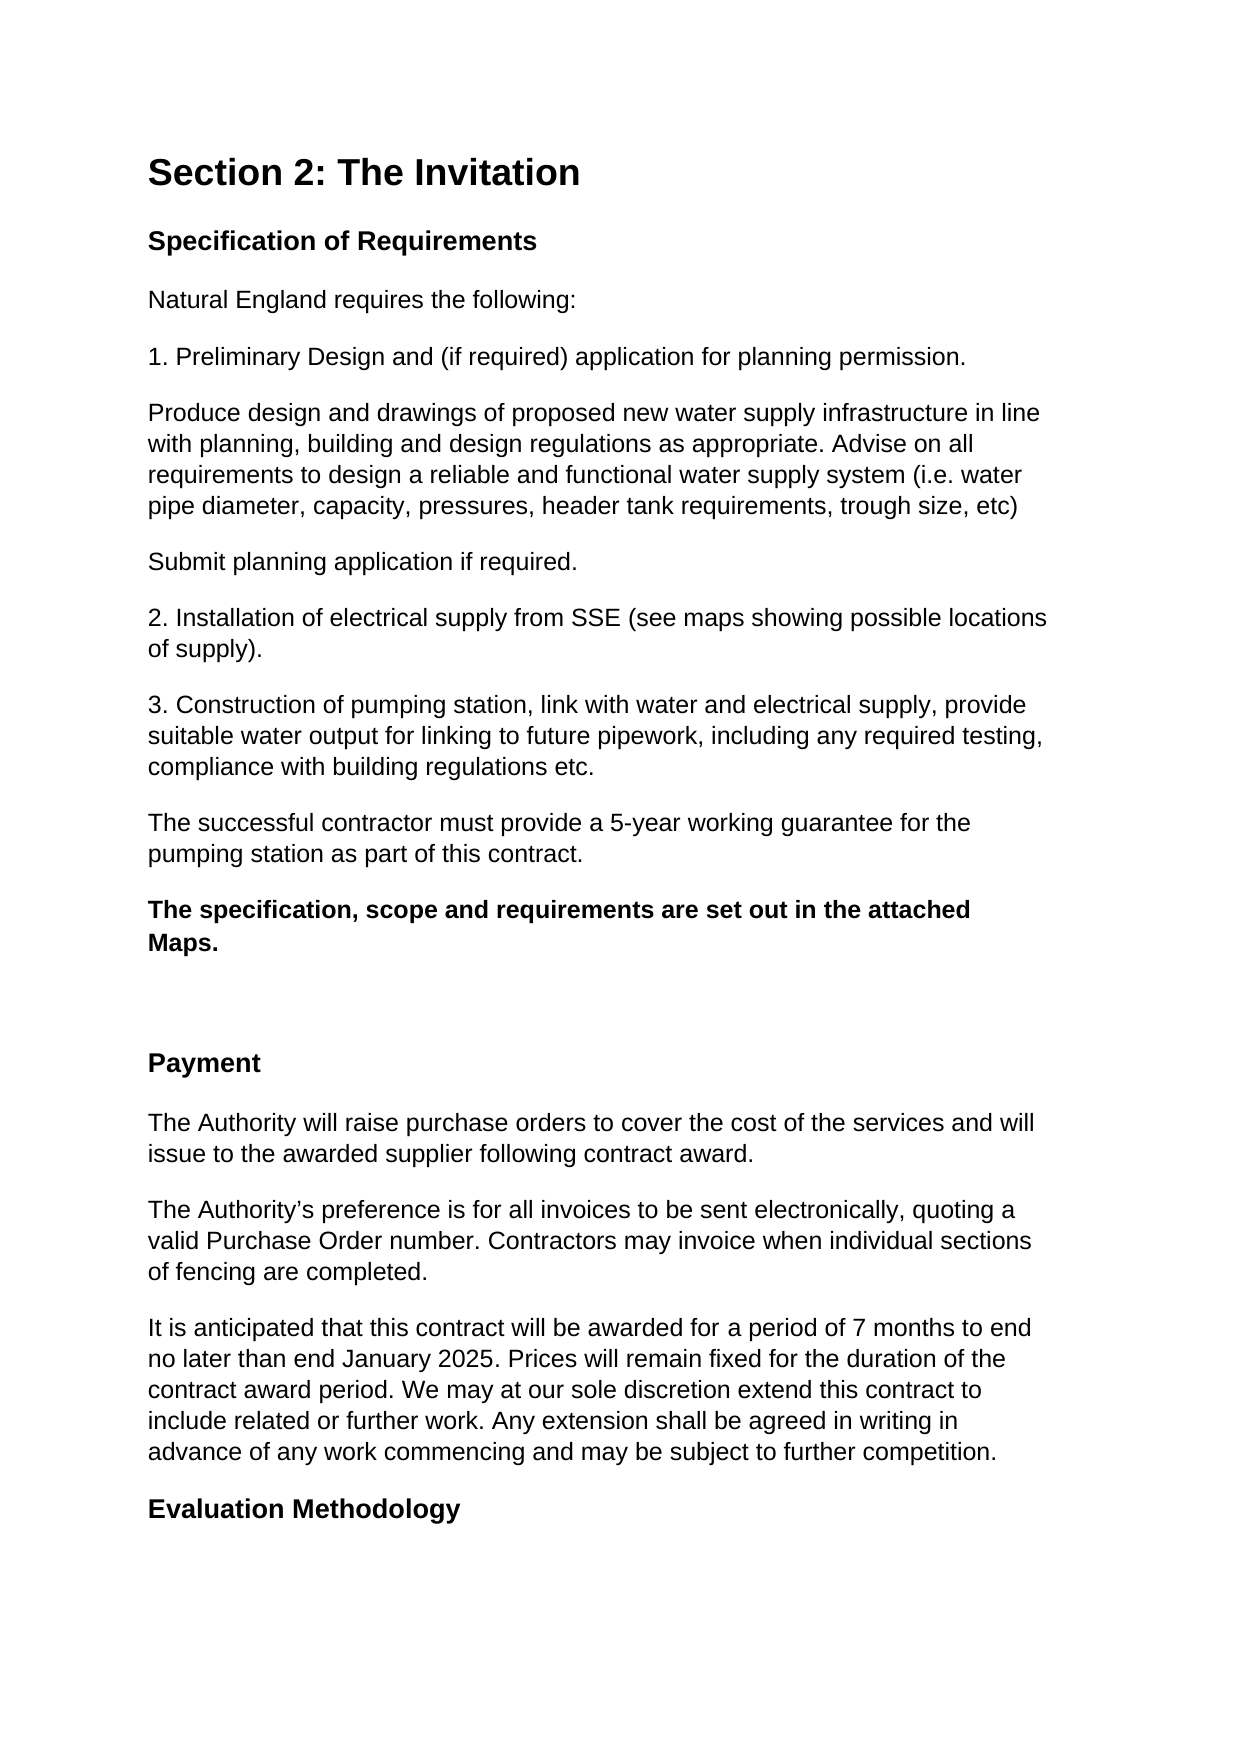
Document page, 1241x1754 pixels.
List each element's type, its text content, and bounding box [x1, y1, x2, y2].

title Section 2: The Invitation [148, 150, 1048, 193]
text It is anticipated that this contract will be awarded for a period of 7 months to end no later than end January 2025. Prices will remain fixed for the duration of the contract award period. We may at our sole discretion extend this contract to include related or further work. Any extension shall be agreed in writing in advance of any work commencing and may be subject to further competition. [148, 1313, 1048, 1466]
subtitle Specification of Requirements [148, 224, 1048, 256]
text The Authority will raise purchase orders to cover the cost of the services and will issue to the awarded supplier following contract award. [148, 1108, 1048, 1168]
text Natural England requires the following: [148, 286, 1048, 314]
text The successful contractor must provide a 5-year working guarantee for the pumping station as part of this contract. [148, 808, 1048, 868]
subtitle Payment [148, 1047, 1048, 1078]
text 1. Preliminary Design and (if required) application for planning permission. [148, 342, 1048, 370]
text 2. Installation of electrical supply from SSE (see maps showing possible locations of supply). [148, 603, 1048, 663]
text 3. Construction of pumping station, link with water and electrical supply, provide suitable water output for linking to future pipework, including any required testing, compliance with building regulations etc. [148, 690, 1048, 781]
title The specification, scope and requirements are set out in the attached Maps. [148, 895, 1048, 957]
text Submit planning application if required. [148, 547, 1048, 576]
text The Authority’s preference is for all invoices to be sent electronically, quoting a valid Purchase Order number. Contractors may invoice when individual sections of fencing are completed. [148, 1195, 1048, 1286]
text Produce design and drawings of proposed new water supply infrastructure in line with planning, building and design regulations as appropriate. Advise on all requirements to design a reliable and functional water supply system (i.e. water pipe diameter, capacity, pressures, header tank requirements, trough size, etc) [148, 398, 1048, 519]
subtitle Evaluation Methodology [148, 1493, 1048, 1525]
